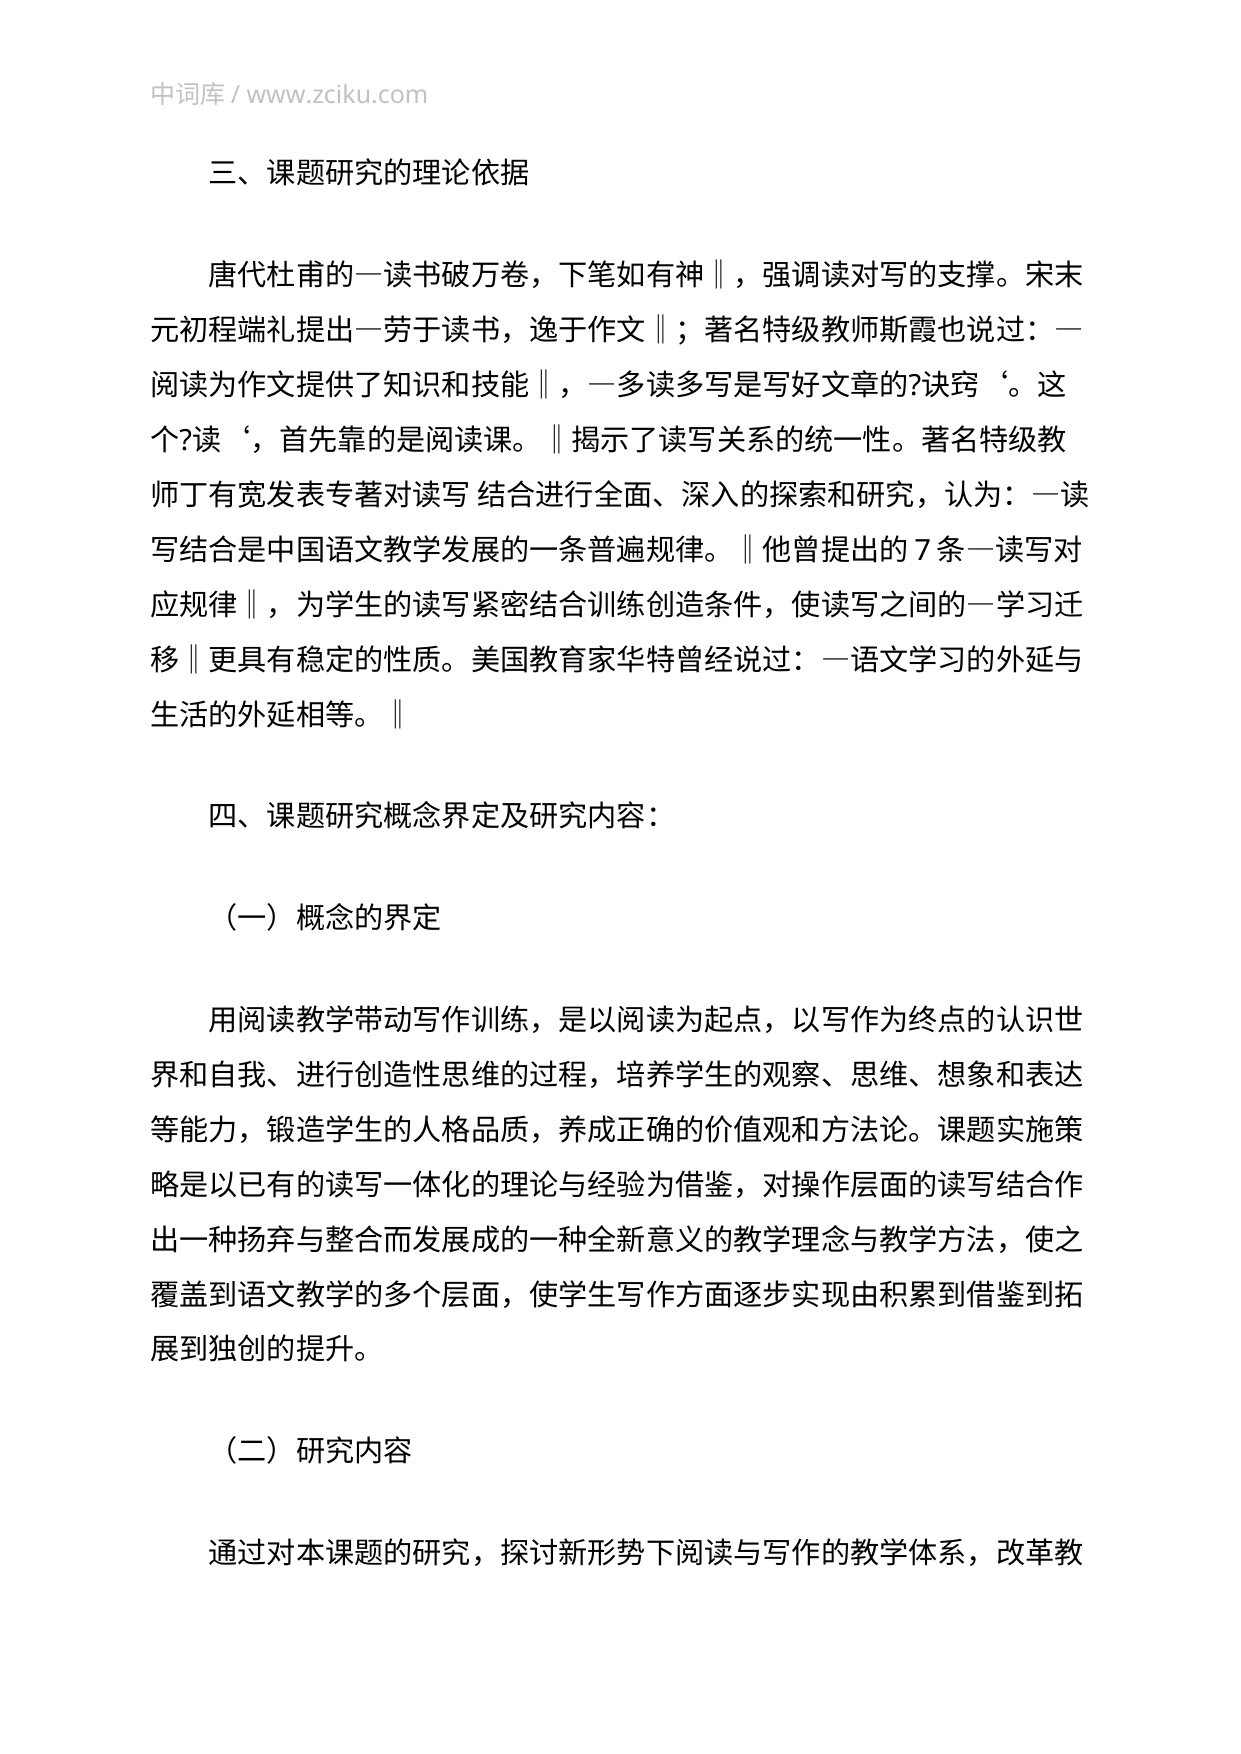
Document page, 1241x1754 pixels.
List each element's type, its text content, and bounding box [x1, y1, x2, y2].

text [150, 1529, 1090, 1572]
text 用阅读教学带动写作训练，是以阅读为起点，以写作为终点的认识世界和自我、进行创造性思维的过程，培养学生的观察、思维、想象和表达等能力，锻造学生的人格品质，养成正确的价值观和方法论。课题实施策略是以已有的读写一体化的理论与经验为借鉴，对操作层面的读写结合作出一种扬弃与整合而发展成的一种全新意义的教学理念与教学方法，使之覆盖到语文教学的多个层面，使学生写作方面逐步实现由积累到借鉴到拓展到独创的提升。 [150, 997, 1090, 1368]
text 唐代杜甫的―读书破万卷，下笔如有神‖，强调读对写的支撑。宋末元初程端礼提出―劳于读书，逸于作文‖；著名特级教师斯霞也说过：―阅读为作文提供了知识和技能‖，―多读多写是写好文章的?诀窍‘。这个?读‘，首先靠的是阅读课。‖揭示了读写关系的统一性。著名特级教师丁有宽发表专著对读写 结合进行全面、深入的探索和研究，认为：―读写结合是中国语文教学发展的一条普遍规律。‖他曾提出的7条―读写对应规律‖，为学生的读写紧密结合训练创造条件，使读写之间的―学习迁移‖更具有稳定的性质。美国教育家华特曾经说过：―语文学习的外延与生活的外延相等。‖ [150, 252, 1090, 733]
text （二）研究内容 [150, 1428, 1090, 1470]
text 三、课题研究的理论依据 [150, 150, 1090, 192]
text （一）概念的界定 [150, 895, 1090, 937]
text 四、课题研究概念界定及研究内容： [150, 793, 1090, 835]
